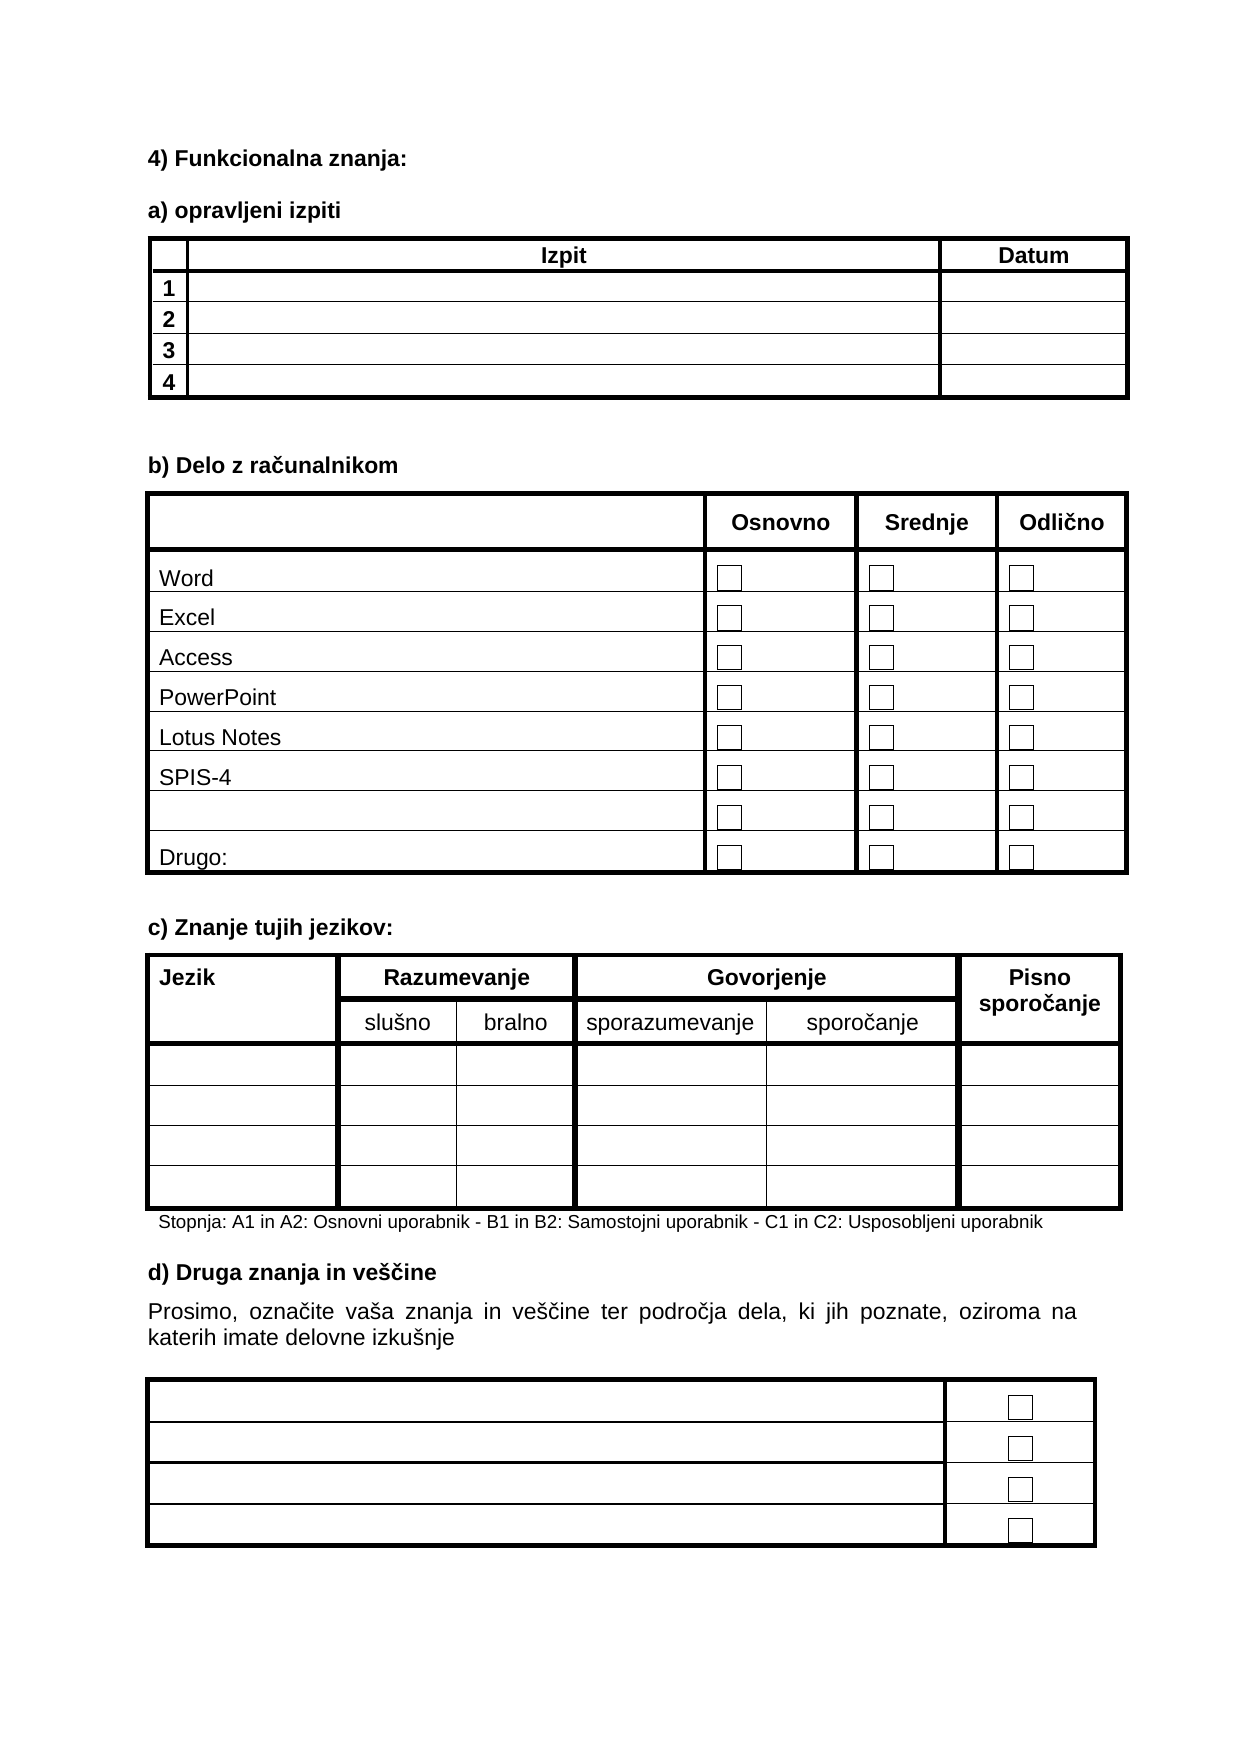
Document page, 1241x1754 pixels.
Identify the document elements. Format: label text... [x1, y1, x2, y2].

table_cell [942, 273, 1125, 301]
text d) Druga znanja in veščine [148, 1258, 1078, 1285]
table_cell [767, 1046, 955, 1085]
table_cell [189, 365, 938, 395]
table_cell [999, 672, 1124, 711]
table_cell [962, 1046, 1118, 1085]
text 4) Funkcionalna znanja: [148, 144, 1078, 171]
table_header [150, 496, 703, 547]
table_cell [707, 552, 854, 591]
table_cell [578, 1126, 766, 1165]
table_header Datum [942, 241, 1125, 269]
table_cell [150, 1505, 943, 1543]
table_cell [707, 592, 854, 631]
table_cell SPIS-4 [150, 751, 703, 790]
table_cell [189, 334, 938, 364]
table_cell [341, 1046, 456, 1085]
table_cell [341, 1166, 456, 1206]
text c) Znanje tujih jezikov: [148, 914, 1078, 940]
table_cell [457, 1126, 572, 1165]
table_header [150, 1382, 943, 1421]
table_cell [457, 1166, 572, 1206]
text Stopnja: A1 in A2: Osnovni uporabnik - B1 in B2: Samostojni uporabnik - C1 in C2: Usposobljeni uporabnik [148, 1211, 1078, 1232]
table_cell slušno [341, 1002, 456, 1041]
table_cell [189, 273, 938, 301]
text Prosimo, označite vaša znanja in veščine ter področja dela, ki jih poznate, oziroma na katerih imate delovne izkušnje [148, 1298, 1078, 1351]
text b) Delo z računalnikom [148, 452, 1078, 479]
table_cell [859, 751, 995, 790]
table_cell [859, 712, 995, 750]
table_cell [150, 1086, 335, 1125]
table_cell [707, 751, 854, 790]
table_cell Drugo: [150, 831, 703, 870]
table_header Srednje [859, 496, 995, 547]
table_cell [859, 672, 995, 711]
table_cell [999, 712, 1124, 750]
table_cell [962, 1126, 1118, 1165]
table_header Pisno sporočanje [962, 957, 1118, 1041]
table_cell [999, 831, 1124, 870]
table_cell [578, 1166, 766, 1206]
table_cell [150, 1423, 943, 1461]
table_cell [942, 302, 1125, 332]
table_cell bralno [457, 1002, 572, 1041]
table_cell [578, 1086, 766, 1125]
table_cell [341, 1126, 456, 1165]
table_cell [999, 592, 1124, 631]
table_cell [578, 1046, 766, 1085]
table_cell sporazumevanje [578, 1002, 766, 1041]
table_cell [947, 1422, 1093, 1461]
table_header Odlično [999, 496, 1124, 547]
table_cell [150, 1046, 335, 1085]
table_header [152, 241, 186, 269]
table_cell [707, 712, 854, 750]
table_cell [707, 831, 854, 870]
table_cell Access [150, 632, 703, 671]
table_cell [962, 1166, 1118, 1206]
table_header Razumevanje [341, 957, 572, 996]
table_cell [999, 552, 1124, 591]
table_cell 3 [152, 334, 186, 364]
table_cell [707, 672, 854, 711]
table_cell [859, 632, 995, 671]
table_cell [947, 1504, 1093, 1543]
table_cell Lotus Notes [150, 712, 703, 750]
table_cell [707, 791, 854, 830]
table_cell [767, 1126, 955, 1165]
table_cell [150, 1166, 335, 1206]
table_header [947, 1382, 1093, 1421]
table_cell [457, 1086, 572, 1125]
table_cell sporočanje [767, 1002, 955, 1041]
table_cell [999, 751, 1124, 790]
table_cell [341, 1086, 456, 1125]
table_cell [767, 1086, 955, 1125]
table_header Osnovno [707, 496, 854, 547]
table_cell [707, 632, 854, 671]
text a) opravljeni izpiti [148, 197, 1078, 223]
table_cell 2 [152, 302, 186, 332]
table_cell [859, 791, 995, 830]
table_cell [189, 302, 938, 332]
table_cell [947, 1463, 1093, 1502]
table_cell [999, 632, 1124, 671]
table_cell [859, 592, 995, 631]
table_header Jezik [150, 957, 335, 1041]
table_cell [859, 831, 995, 870]
table_cell [999, 791, 1124, 830]
table_cell [150, 1126, 335, 1165]
table_cell 4 [152, 365, 186, 395]
table_cell [859, 552, 995, 591]
table_cell 1 [152, 270, 186, 301]
table_cell Word [150, 552, 703, 591]
table_cell PowerPoint [150, 672, 703, 711]
table_cell [942, 365, 1125, 395]
table_cell [962, 1086, 1118, 1125]
table_cell [767, 1166, 955, 1206]
table_cell Excel [150, 592, 703, 631]
table_header Izpit [189, 241, 938, 269]
table_cell [457, 1046, 572, 1085]
table_cell [150, 1464, 943, 1502]
table_cell [942, 334, 1125, 364]
table_header Govorjenje [578, 957, 955, 996]
table_cell [150, 791, 703, 830]
